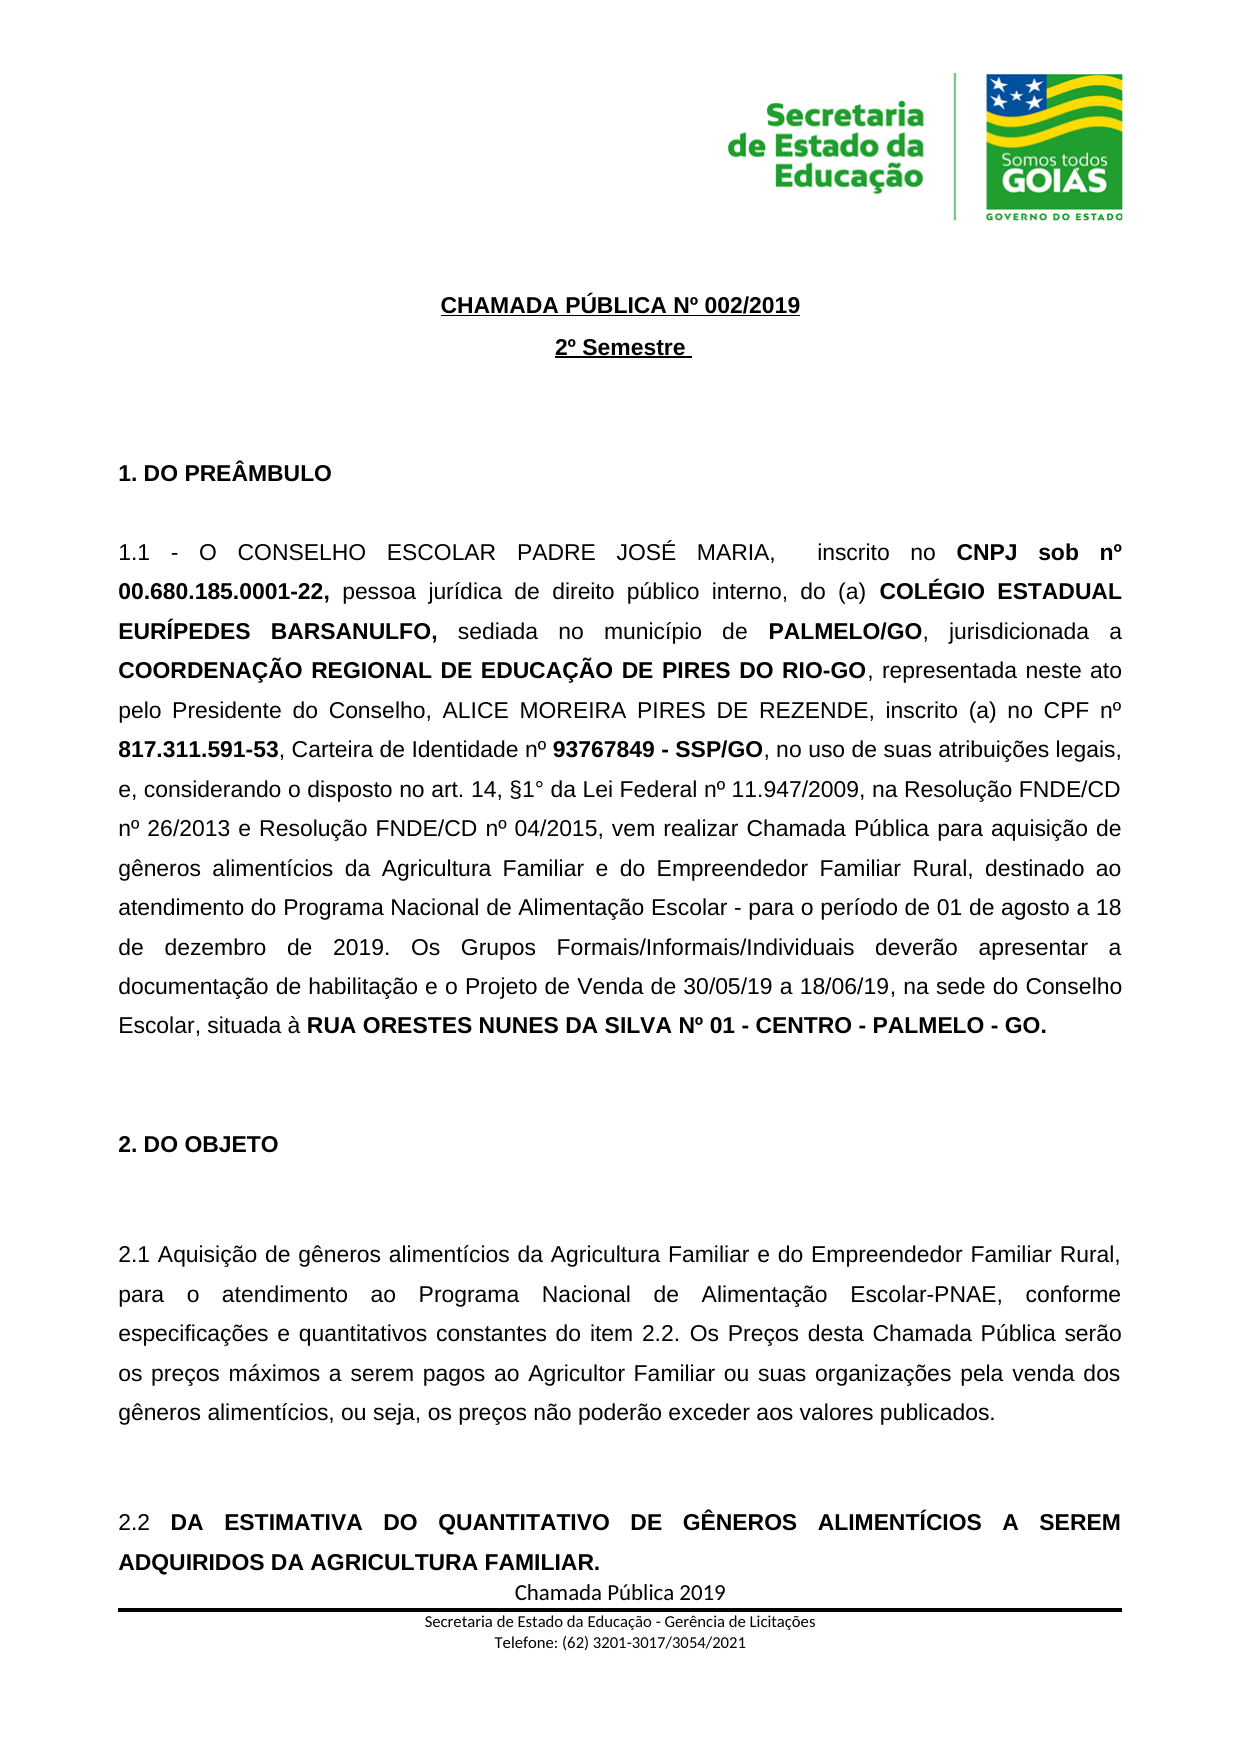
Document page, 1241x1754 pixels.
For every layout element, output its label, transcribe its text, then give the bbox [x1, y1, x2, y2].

text 1.1 - O CONSELHO ESCOLAR PADRE JOSÉ MARIA, inscrito no CNPJ sob nº 00.680.185.0001-22, pessoa jurídica de direito público interno, do (a) COLÉGIO ESTADUAL EURÍPEDES BARSANULFO, sediada no município de PALMELO/GO, jurisdicionada a COORDENAÇÃO REGIONAL DE EDUCAÇÃO DE PIRES DO RIO-GO, representada neste ato pelo Presidente do Conselho, ALICE MOREIRA PIRES DE REZENDE, inscrito (a) no CPF nº 817.311.591-53, Carteira de Identidade nº 93767849 - SSP/GO, no uso de suas atribuições legais, e, considerando o disposto no art. 14, §1° da Lei Federal nº 11.947/2009, na Resolução FNDE/CD nº 26/2013 e Resolução FNDE/CD nº 04/2015, vem realizar Chamada Pública para aquisição de gêneros alimentícios da Agricultura Familiar e do Empreendedor Familiar Rural, destinado ao atendimento do Programa Nacional de Alimentação Escolar - para o período de 01 de agosto a 18 de dezembro de 2019. Os Grupos Formais/Informais/Individuais deverão apresentar a documentação de habilitação e o Projeto de Venda de 30/05/19 a 18/06/19, na sede do Conselho Escolar, situada à RUA ORESTES NUNES DA SILVA Nº 01 - CENTRO - PALMELO - GO. [118, 539, 1122, 1039]
text 2º Semestre [118, 334, 1122, 360]
text 2.2 DA ESTIMATIVA DO QUANTITATIVO DE GÊNEROS ALIMENTÍCIOS A SEREM ADQUIRIDOS DA AGRICULTURA FAMILIAR. [118, 1509, 1122, 1575]
text 2. DO OBJETO [118, 1131, 1122, 1157]
picture [727, 73, 1123, 222]
text 2.1 Aquisição de gêneros alimentícios da Agricultura Familiar e do Empreendedor Familiar Rural, para o atendimento ao Programa Nacional de Alimentação Escolar-PNAE, conforme especificações e quantitativos constantes do item 2.2. Os Preços desta Chamada Pública serão os preços máximos a serem pagos ao Agricultor Familiar ou suas organizações pela venda dos gêneros alimentícios, ou seja, os preços não poderão exceder aos valores publicados. [118, 1241, 1122, 1425]
text 1. DO PREÂMBULO [118, 460, 1122, 486]
text CHAMADA PÚBLICA Nº 002/2019 [118, 292, 1122, 318]
